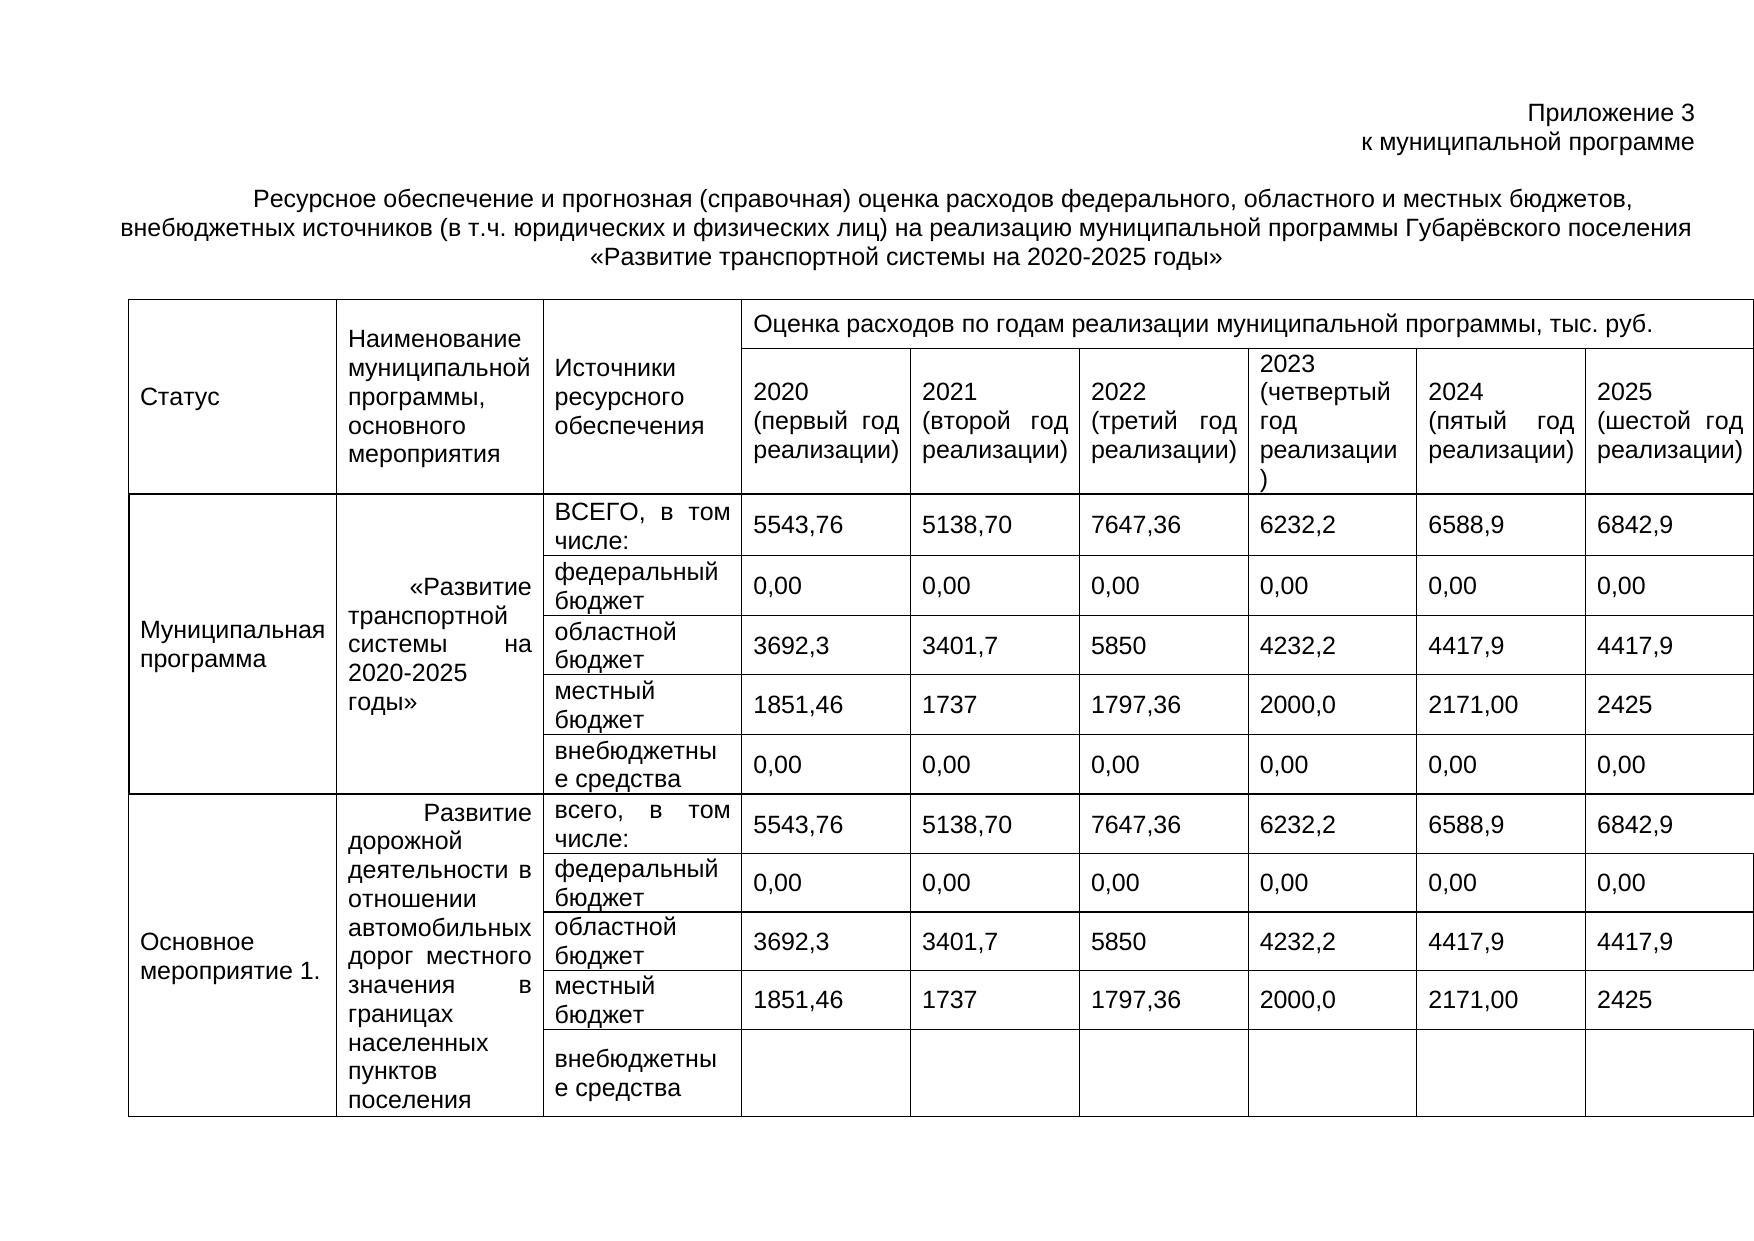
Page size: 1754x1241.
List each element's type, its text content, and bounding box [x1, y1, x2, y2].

table_cell 2020 (первый год реализации) [742, 349, 910, 492]
table_cell 3401,7 [911, 616, 1079, 674]
table_cell 4417,9 [1586, 616, 1753, 674]
table_header Наименование муниципальной программы, основного мероприятия [337, 300, 543, 492]
table_cell 2021 (второй год реализации) [911, 349, 1079, 492]
table_cell 2000,0 [1249, 675, 1416, 734]
table_cell 5850 [1080, 913, 1248, 970]
table_cell [1586, 1030, 1753, 1116]
table_cell 2023 (четвертый год реализации) [1249, 349, 1416, 492]
table_header Оценка расходов по годам реализации муниципальной программы, тыс. руб. [742, 300, 1753, 348]
text Приложение 3 [118, 98, 1695, 127]
table_cell 0,00 [1586, 556, 1753, 614]
table_cell 2425 [1586, 675, 1753, 734]
table_cell 0,00 [1586, 854, 1753, 911]
table_cell 6232,2 [1249, 495, 1416, 555]
table_cell областной бюджет [544, 913, 741, 970]
table_header Статус [129, 300, 336, 492]
table_cell местный бюджет [544, 675, 741, 734]
table_cell 5850 [1080, 616, 1248, 674]
table_cell 0,00 [1080, 556, 1248, 614]
table_cell 2025 (шестой год реализации) [1586, 349, 1753, 492]
text к муниципальной программе [118, 127, 1695, 155]
table_cell 1851,46 [742, 971, 910, 1028]
table_header Источники ресурсного обеспечения [544, 300, 741, 492]
table_cell [1080, 1030, 1248, 1116]
table_cell 6588,9 [1417, 495, 1585, 555]
table_cell 2022 (третий год реализации) [1080, 349, 1248, 492]
table_cell 0,00 [742, 556, 910, 614]
table_cell 0,00 [1417, 556, 1585, 614]
table_cell 0,00 [742, 735, 910, 793]
table_cell 5543,76 [742, 795, 910, 853]
table_cell Основное мероприятие 1. [129, 795, 336, 1116]
table_cell областной бюджет [544, 616, 741, 674]
table_cell 0,00 [1080, 854, 1248, 911]
table_cell 5543,76 [742, 495, 910, 555]
table_cell 2425 [1586, 971, 1754, 1028]
text Ресурсное обеспечение и прогнозная (справочная) оценка расходов федерального, областного и местных бюджетов, внебюджетных источников (в т.ч. юридических и физических лиц) на реализацию муниципальной программы Губарёвского поселения «Развитие транспортной системы на 2020-2025 годы» [118, 184, 1695, 270]
table_cell 0,00 [1249, 854, 1416, 911]
table_cell 1737 [911, 971, 1079, 1028]
table_cell [742, 1030, 910, 1116]
table_cell 0,00 [1249, 735, 1416, 793]
table_cell 4232,2 [1249, 913, 1416, 970]
table_cell 2171,00 [1417, 675, 1585, 734]
table_cell внебюджетные средства [544, 1030, 741, 1116]
table_cell местный бюджет [544, 971, 741, 1028]
table_cell 6842,9 [1586, 795, 1754, 853]
table_cell федеральный бюджет [544, 854, 741, 911]
table_cell 7647,36 [1080, 795, 1248, 853]
table_cell 0,00 [911, 735, 1079, 793]
table_cell 5138,70 [911, 795, 1079, 853]
table_cell 7647,36 [1080, 495, 1248, 555]
table_cell 0,00 [911, 854, 1079, 911]
table_cell Развитие дорожной деятельности в отношении автомобильных дорог местного значения в границах населенных пунктов поселения [337, 795, 543, 1116]
table_cell 1737 [911, 675, 1079, 734]
table_cell 3692,3 [742, 913, 910, 970]
table_cell 0,00 [742, 854, 910, 911]
table_cell 1797,36 [1080, 675, 1248, 734]
table_cell 1851,46 [742, 675, 910, 734]
table_cell [1249, 1030, 1416, 1116]
table_cell 2024 (пятый год реализации) [1417, 349, 1585, 492]
table_cell 6588,9 [1417, 795, 1585, 853]
table_cell 4232,2 [1249, 616, 1416, 674]
table_cell 2171,00 [1417, 971, 1585, 1028]
table_cell 4417,9 [1417, 616, 1585, 674]
table_cell 0,00 [1417, 854, 1585, 911]
table_cell 0,00 [1417, 735, 1585, 793]
table_cell 2000,0 [1249, 971, 1416, 1028]
table_cell Муниципальная программа [130, 495, 336, 793]
table_cell всего, в том числе: [544, 795, 741, 853]
table_cell 3692,3 [742, 616, 910, 674]
table_cell 5138,70 [911, 495, 1079, 555]
table_cell 0,00 [911, 556, 1079, 614]
table_cell 3401,7 [911, 913, 1079, 970]
table_cell [911, 1030, 1079, 1116]
table_cell 6842,9 [1586, 495, 1753, 555]
table_cell федеральный бюджет [544, 556, 741, 614]
table_cell 0,00 [1080, 735, 1248, 793]
table_cell ВСЕГО, в том числе: [544, 495, 741, 555]
table_cell 0,00 [1586, 735, 1753, 793]
table_cell внебюджетные средства [544, 735, 741, 793]
table_cell 4417,9 [1586, 913, 1753, 970]
table_cell 1797,36 [1080, 971, 1248, 1028]
table_cell 4417,9 [1417, 913, 1585, 970]
table_cell 6232,2 [1249, 795, 1416, 853]
table_cell «Развитие транспортной системы на 2020-2025 годы» [337, 495, 543, 793]
table_cell [1417, 1030, 1585, 1116]
table_cell 0,00 [1249, 556, 1416, 614]
